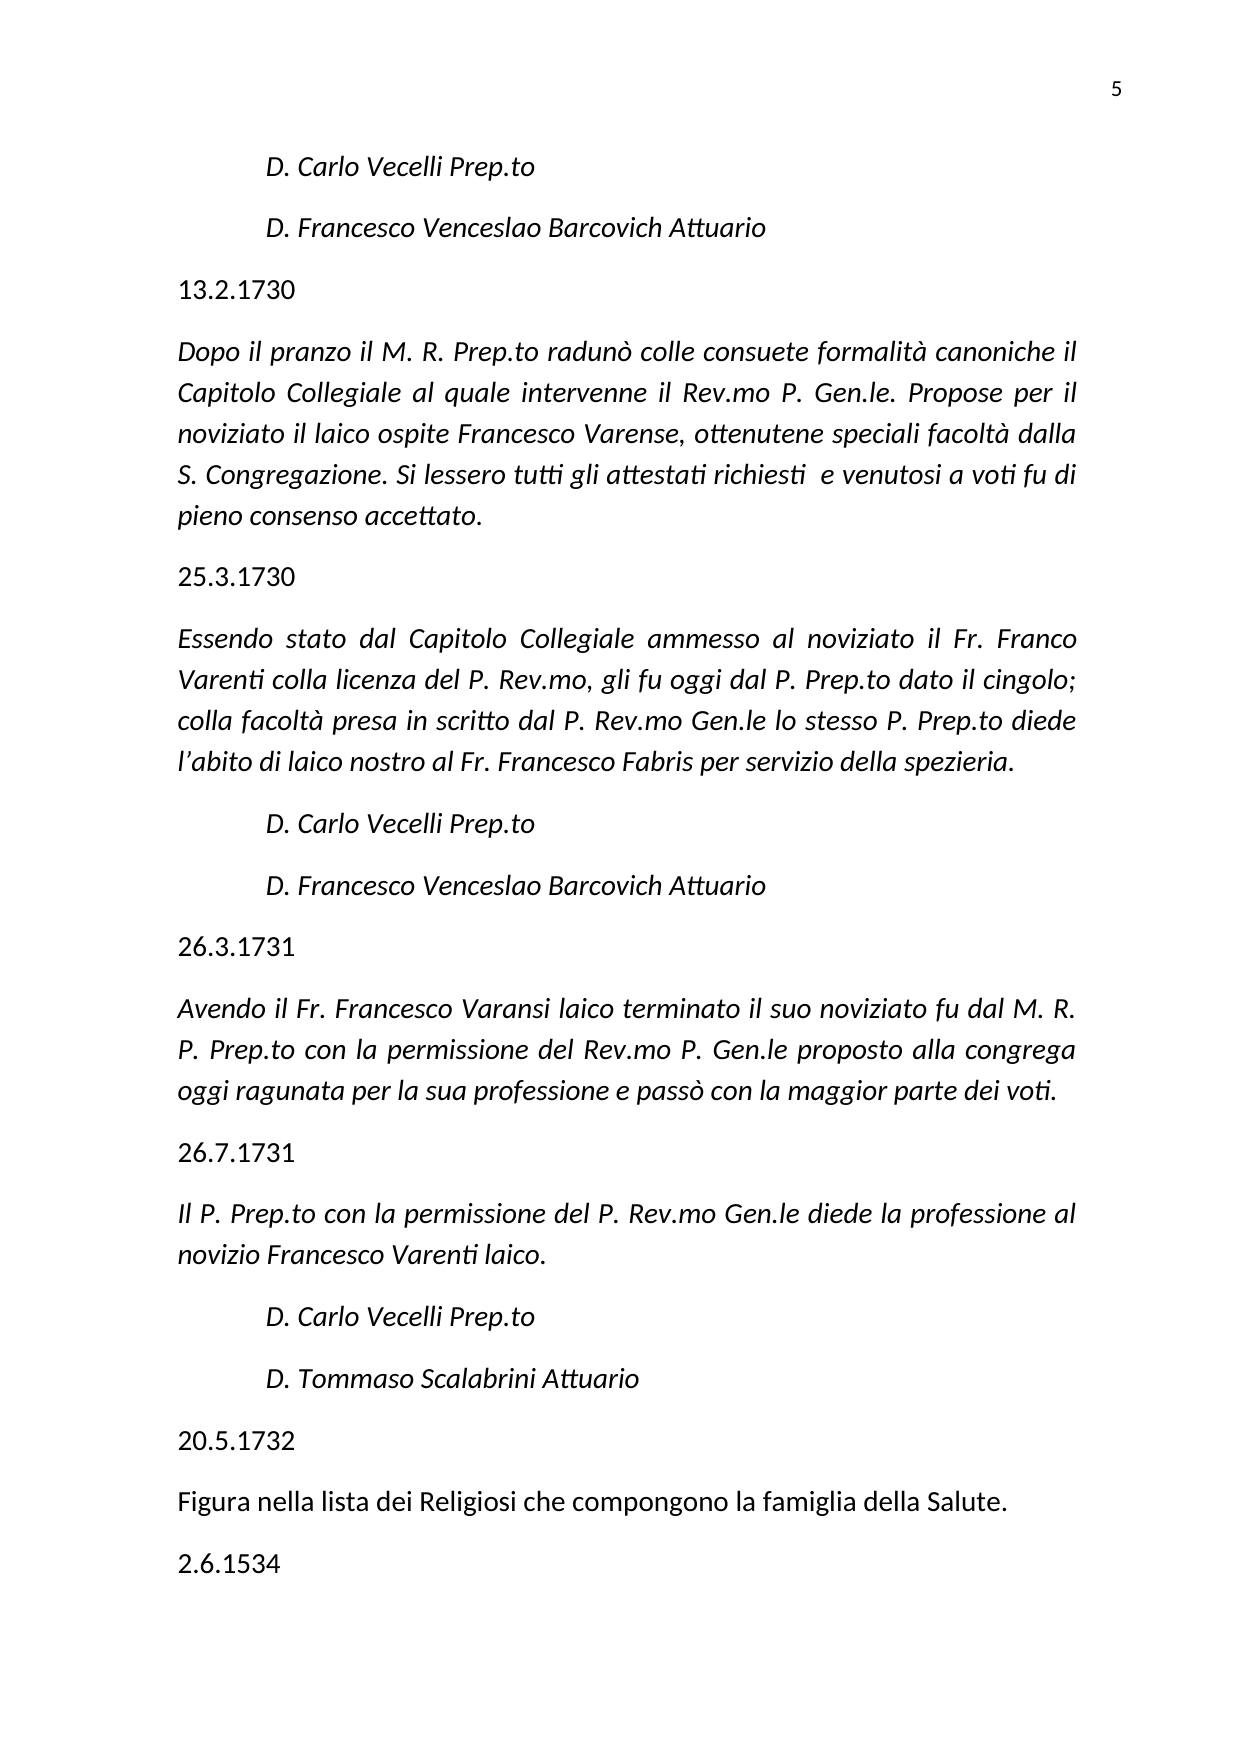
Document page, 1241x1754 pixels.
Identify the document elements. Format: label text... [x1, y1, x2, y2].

text 2.6.1534 [177, 1545, 1078, 1581]
text Il P. Prep.to con la permissione del P. Rev.mo Gen.le diede la professione al novizio Francesco Varenti laico. [177, 1196, 1078, 1272]
text D. Tommaso Scalabrini Attuario [177, 1360, 1078, 1396]
text D. Carlo Vecelli Prep.to [177, 1298, 1078, 1334]
text 26.7.1731 [177, 1134, 1078, 1169]
text 13.2.1730 [177, 271, 1078, 307]
text Dopo il pranzo il M. R. Prep.to radunò colle consuete formalità canoniche il Capitolo Collegiale al quale intervenne il Rev.mo P. Gen.le. Propose per il noviziato il laico ospite Francesco Varense, ottenutene speciali facoltà dalla S. Congregazione. Si lessero tutti gli attestati richiesti e venutosi a voti fu di pieno consenso accettato. [177, 333, 1078, 532]
text D. Francesco Venceslao Barcovich Attuario [177, 209, 1078, 245]
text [177, 1483, 1078, 1519]
text Avendo il Fr. Francesco Varansi laico terminato il suo noviziato fu dal M. R. P. Prep.to con la permissione del Rev.mo P. Gen.le proposto alla congrega oggi ragunata per la sua professione e passò con la maggior parte dei voti. [177, 990, 1078, 1108]
text D. Carlo Vecelli Prep.to [177, 805, 1078, 840]
text Essendo stato dal Capitolo Collegiale ammesso al noviziato il Fr. Franco Varenti colla licenza del P. Rev.mo, gli fu oggi dal P. Prep.to dato il cingolo; colla facoltà presa in scritto dal P. Rev.mo Gen.le lo stesso P. Prep.to diede l’abito di laico nostro al Fr. Francesco Fabris per servizio della spezieria. [177, 620, 1078, 779]
text D. Carlo Vecelli Prep.to [177, 148, 1078, 183]
text D. Francesco Venceslao Barcovich Attuario [177, 867, 1078, 902]
text 20.5.1732 [177, 1422, 1078, 1457]
text 25.3.1730 [177, 558, 1078, 594]
text 26.3.1731 [177, 928, 1078, 964]
